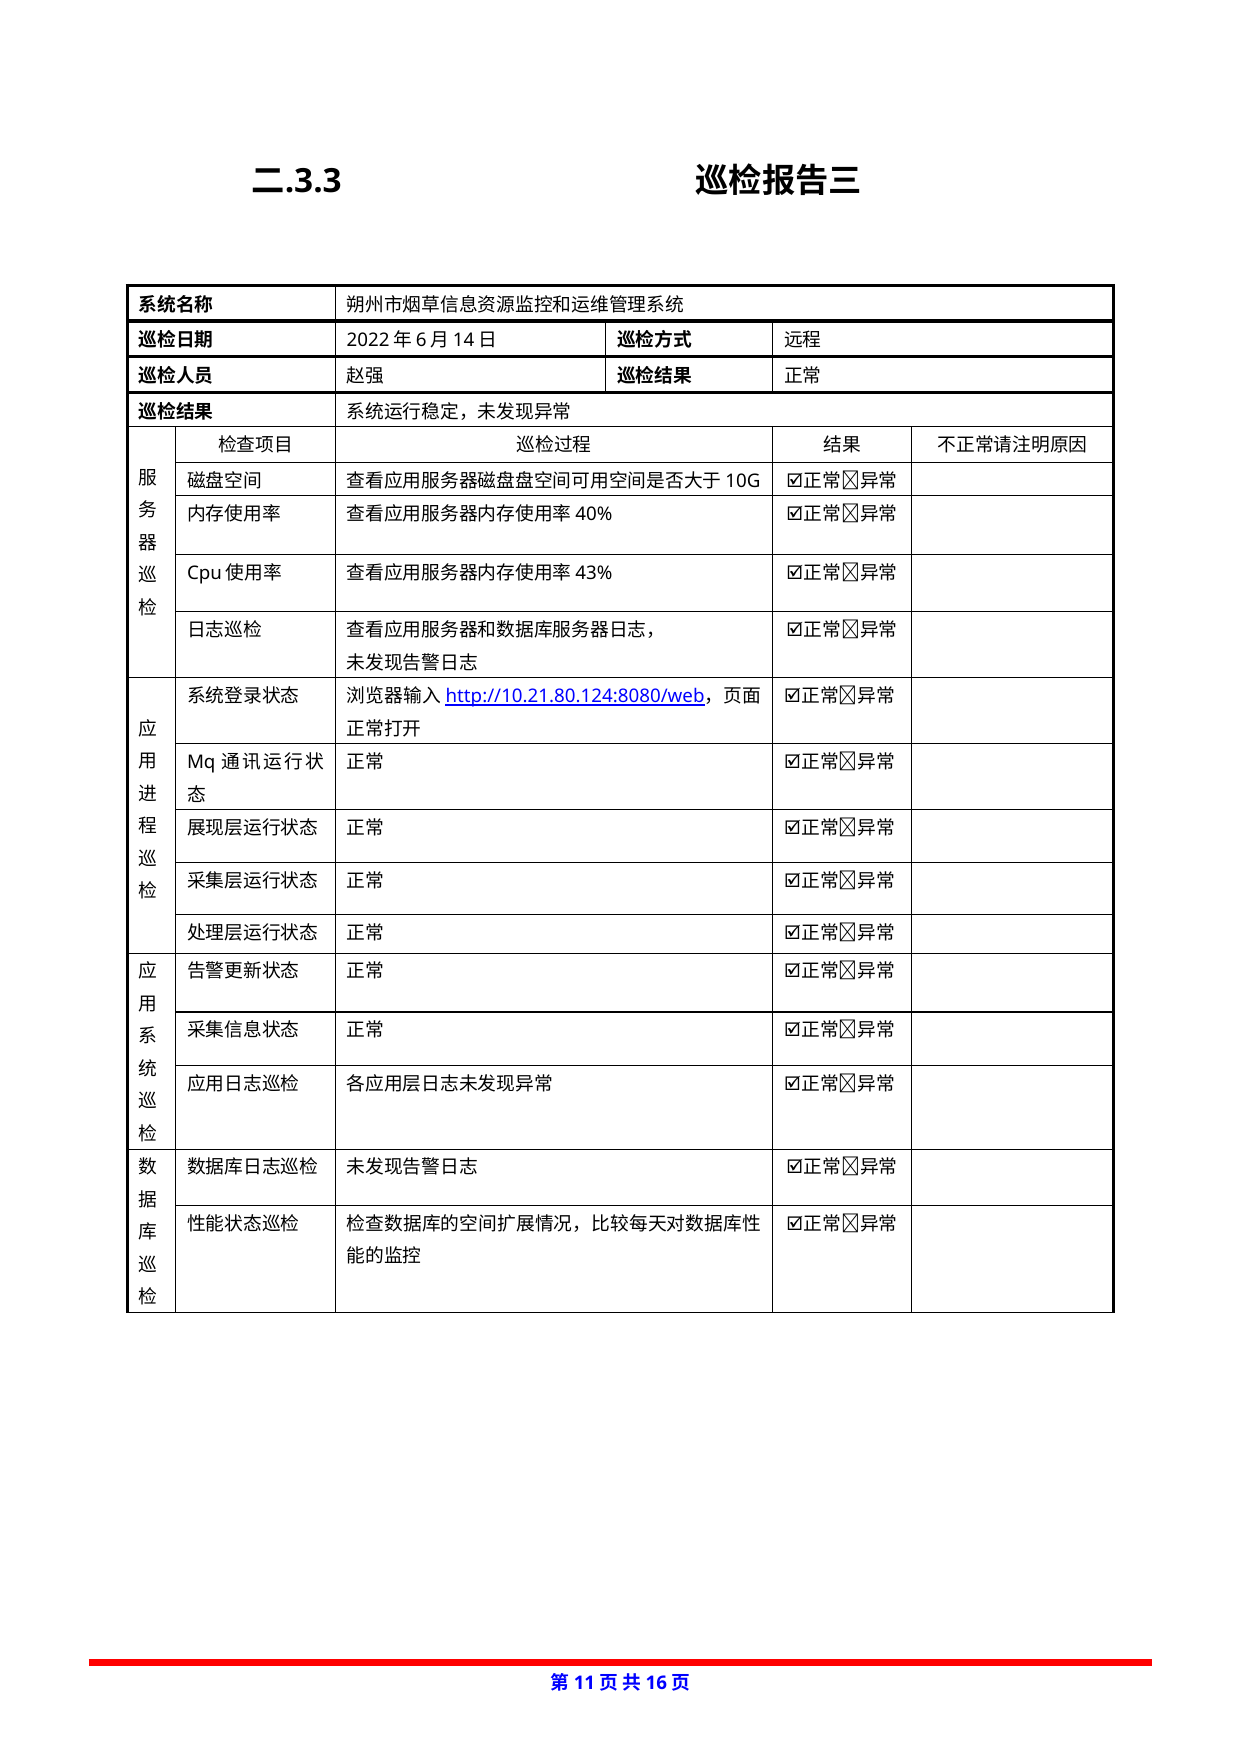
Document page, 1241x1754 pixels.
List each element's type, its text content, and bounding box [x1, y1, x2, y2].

table_cell 浏览器输入http://10.21.80.124:8080/web，页面正常打开 [336, 678, 772, 743]
table_cell 正常异常 [773, 915, 911, 952]
table_cell 正常 [773, 358, 1112, 391]
table_cell 数据库日志巡检 [176, 1150, 335, 1205]
table_cell 正常异常 [773, 555, 911, 611]
table_header 系统名称 [129, 287, 335, 319]
table_cell 正常 [336, 744, 772, 809]
table_cell 正常异常 [773, 1150, 911, 1205]
table_cell [912, 612, 1112, 677]
table_cell [912, 678, 1112, 743]
table_cell [912, 744, 1112, 809]
table_cell 数据库巡检 [129, 1150, 175, 1312]
table_cell 未发现告警日志 [336, 1150, 772, 1205]
table_cell Mq通讯运行状态 [176, 744, 335, 809]
table_cell 磁盘空间 [176, 463, 335, 495]
table_cell [912, 1206, 1112, 1312]
table_cell 结果 [773, 427, 911, 462]
table_cell 正常 [336, 810, 772, 862]
table_cell 各应用层日志未发现异常 [336, 1066, 772, 1148]
table_cell 处理层运行状态 [176, 915, 335, 952]
table_cell 查看应用服务器内存使用率40% [336, 496, 772, 554]
table_cell 正常异常 [773, 863, 911, 914]
table_cell 不正常请注明原因 [912, 427, 1112, 462]
table_cell [912, 810, 1112, 862]
table_cell [912, 496, 1112, 554]
subtitle 巡检报告三 [251, 146, 1127, 211]
table_cell 采集层运行状态 [176, 863, 335, 914]
table_cell 正常异常 [773, 744, 911, 809]
table_cell 正常异常 [773, 463, 911, 495]
table_cell [912, 463, 1112, 495]
table_cell 内存使用率 [176, 496, 335, 554]
table_cell 正常 [336, 954, 772, 1011]
table_cell 应用日志巡检 [176, 1066, 335, 1148]
table_cell 正常异常 [773, 954, 911, 1011]
table_cell 采集信息状态 [176, 1013, 335, 1065]
table_cell 性能状态巡检 [176, 1206, 335, 1312]
table_cell 正常异常 [773, 810, 911, 862]
table_cell 正常 [336, 863, 772, 914]
table_cell 查看应用服务器和数据库服务器日志， 未发现告警日志 [336, 612, 772, 677]
table_cell 系统登录状态 [176, 678, 335, 743]
table_cell 展现层运行状态 [176, 810, 335, 862]
table_cell [912, 863, 1112, 914]
table_cell 应用进程巡检 [129, 678, 175, 952]
table_cell 2022年6月14日 [336, 323, 605, 355]
table_cell [912, 1066, 1112, 1148]
table_cell 巡检方式 [606, 323, 772, 355]
table_cell [912, 1150, 1112, 1205]
table_cell 正常 [336, 1013, 772, 1065]
table_cell 正常异常 [773, 1206, 911, 1312]
table_cell 检查项目 [176, 427, 335, 462]
table_cell [912, 915, 1112, 952]
table_cell 查看应用服务器内存使用率43% [336, 555, 772, 611]
table_cell 应用系统巡检 [129, 954, 175, 1148]
table_cell [912, 555, 1112, 611]
table_cell 巡检结果 [129, 394, 335, 426]
table_cell 告警更新状态 [176, 954, 335, 1011]
table_header 朔州市烟草信息资源监控和运维管理系统 [336, 287, 1112, 319]
table_cell 巡检日期 [129, 323, 335, 355]
table_cell 查看应用服务器磁盘盘空间可用空间是否大于10G [336, 463, 772, 495]
table_cell 赵强 [336, 358, 605, 391]
table_cell 巡检结果 [606, 358, 772, 391]
table_cell 系统运行稳定，未发现异常 [336, 394, 1112, 426]
table_cell 正常 [336, 915, 772, 952]
table_cell 巡检过程 [336, 427, 772, 462]
table_cell 正常异常 [773, 496, 911, 554]
table_cell 正常异常 [773, 1066, 911, 1148]
table_cell 正常异常 [773, 612, 911, 677]
table_cell 巡检人员 [129, 358, 335, 391]
table_cell 远程 [773, 323, 1112, 355]
table_cell 检查数据库的空间扩展情况，比较每天对数据库性能的监控 [336, 1206, 772, 1312]
table_cell 日志巡检 [176, 612, 335, 677]
table_cell [912, 954, 1112, 1011]
table_cell [912, 1013, 1112, 1065]
table_cell Cpu使用率 [176, 555, 335, 611]
table_cell 服务器巡检 [129, 427, 175, 677]
table_cell 正常异常 [773, 1013, 911, 1065]
table_cell 正常异常 [773, 678, 911, 743]
